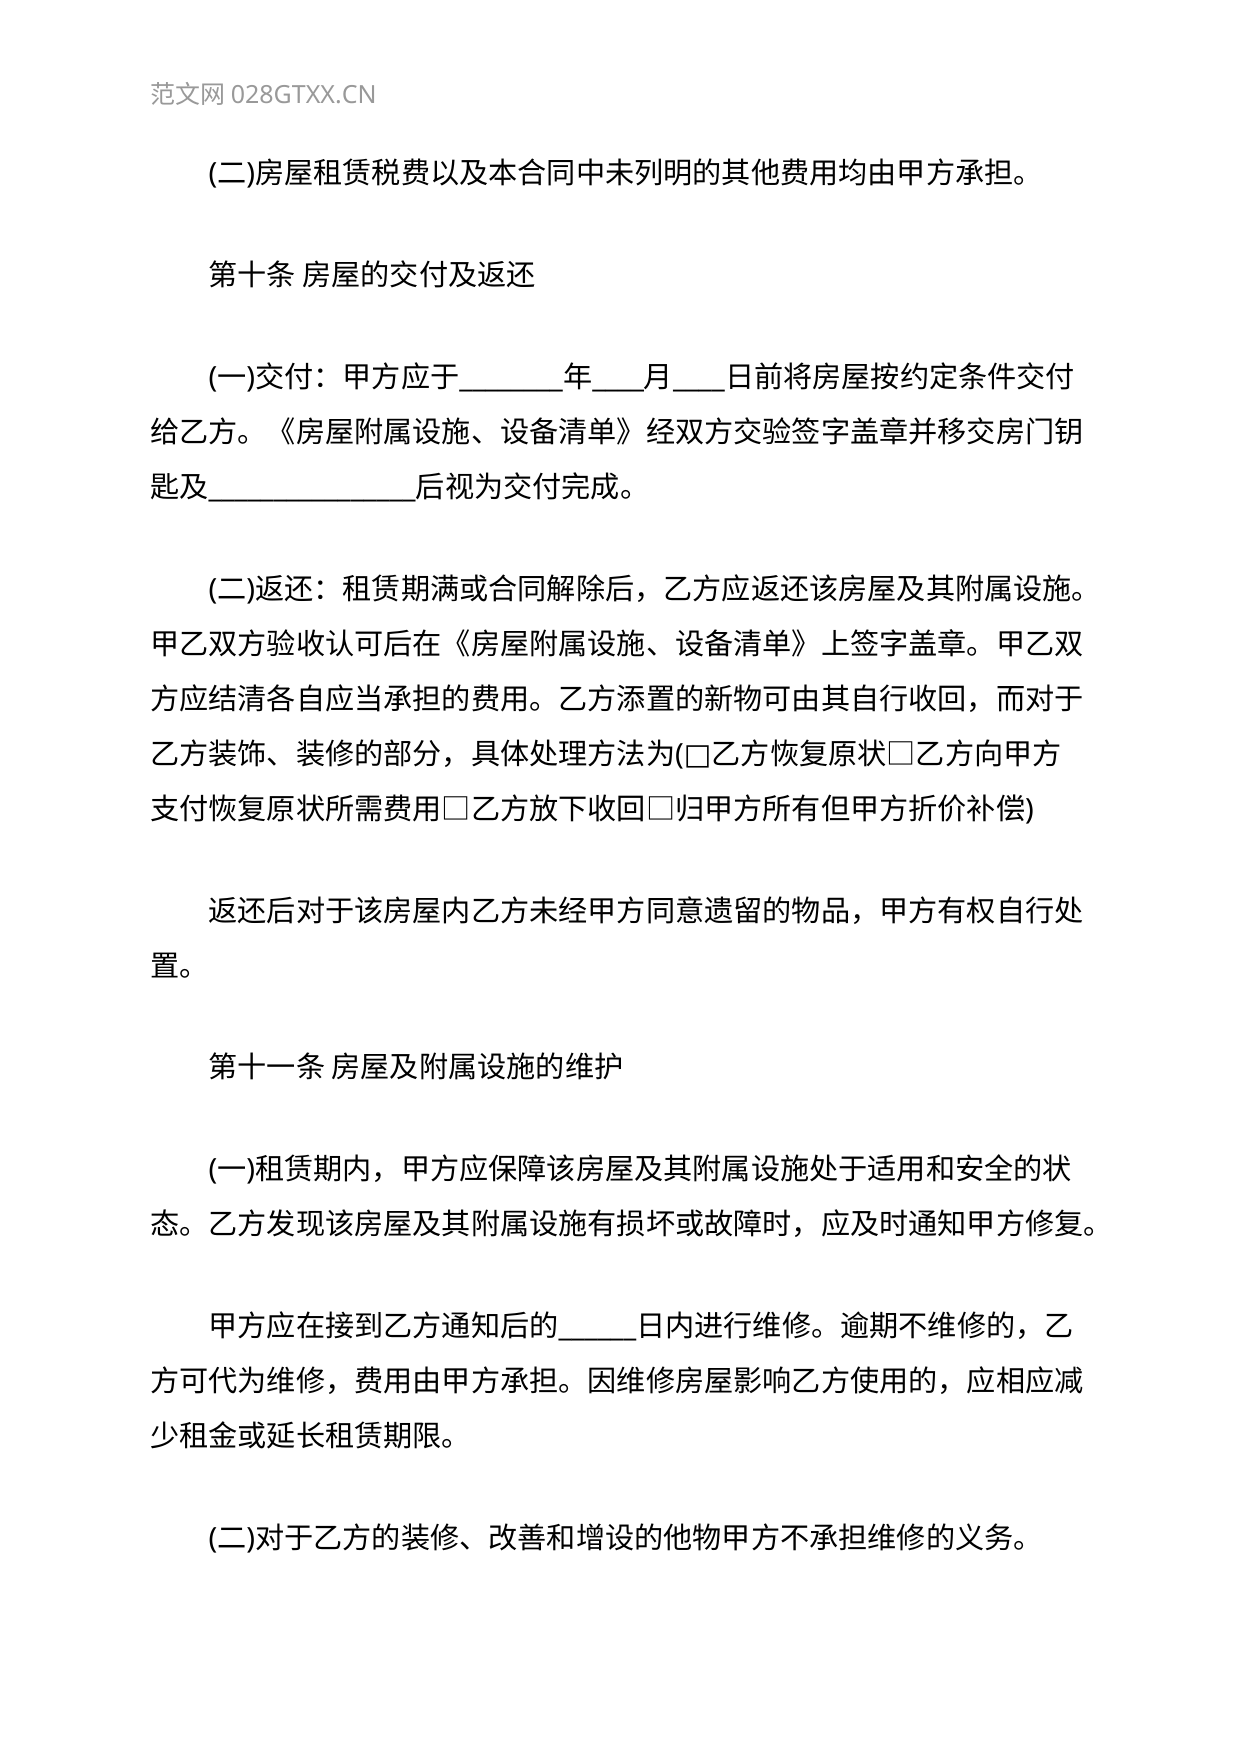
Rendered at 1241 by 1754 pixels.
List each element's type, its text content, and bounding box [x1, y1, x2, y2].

text 甲方应在接到乙方通知后的______日内进行维修。逾期不维修的，乙方可代为维修，费用由甲方承担。因维修房屋影响乙方使用的，应相应减少租金或延长租赁期限。 [150, 1303, 1090, 1455]
text (一)租赁期内，甲方应保障该房屋及其附属设施处于适用和安全的状态。乙方发现该房屋及其附属设施有损坏或故障时，应及时通知甲方修复。 [150, 1146, 1090, 1243]
text (二)房屋租赁税费以及本合同中未列明的其他费用均由甲方承担。 [150, 150, 1090, 192]
text (二)返还：租赁期满或合同解除后，乙方应返还该房屋及其附属设施。甲乙双方验收认可后在《房屋附属设施、设备清单》上签字盖章。甲乙双方应结清各自应当承担的费用。乙方添置的新物可由其自行收回，而对于乙方装饰、装修的部分，具体处理方法为(□乙方恢复原状□乙方向甲方支付恢复原状所需费用□乙方放下收回□归甲方所有但甲方折价补偿) [150, 566, 1090, 828]
text (二)对于乙方的装修、改善和增设的他物甲方不承担维修的义务。 [150, 1514, 1090, 1557]
text 第十一条 房屋及附属设施的维护 [150, 1044, 1090, 1086]
text (一)交付：甲方应于________年____月____日前将房屋按约定条件交付给乙方。《房屋附属设施、设备清单》经双方交验签字盖章并移交房门钥匙及________________后视为交付完成。 [150, 354, 1090, 506]
text 返还后对于该房屋内乙方未经甲方同意遗留的物品，甲方有权自行处置。 [150, 887, 1090, 984]
text 第十条 房屋的交付及返还 [150, 252, 1090, 294]
